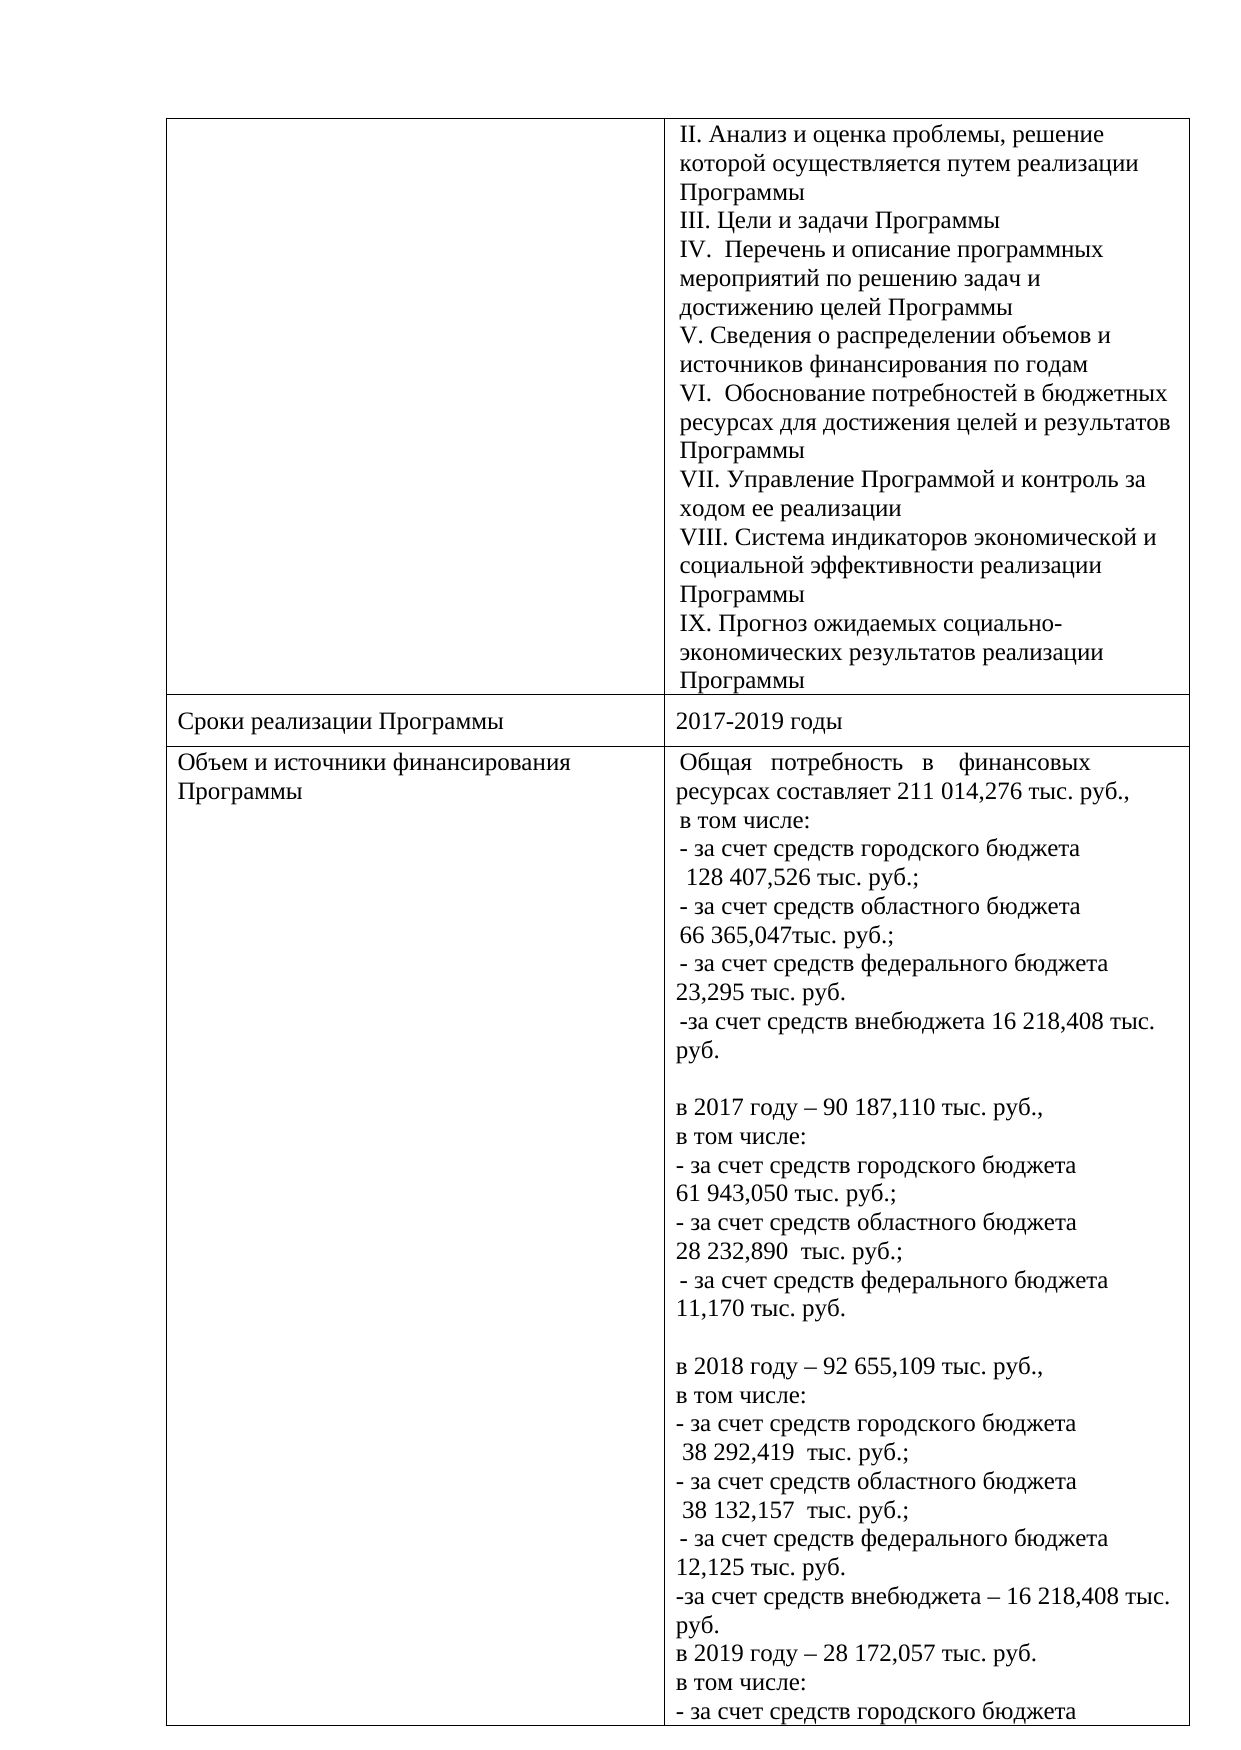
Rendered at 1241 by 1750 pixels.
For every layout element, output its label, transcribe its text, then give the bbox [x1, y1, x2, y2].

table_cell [665, 747, 1189, 1725]
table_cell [167, 747, 664, 1725]
table_cell Сроки реализации Программы [167, 695, 664, 746]
table_cell 2017-2019 годы [665, 695, 1189, 746]
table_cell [665, 119, 1189, 694]
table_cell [167, 119, 664, 694]
